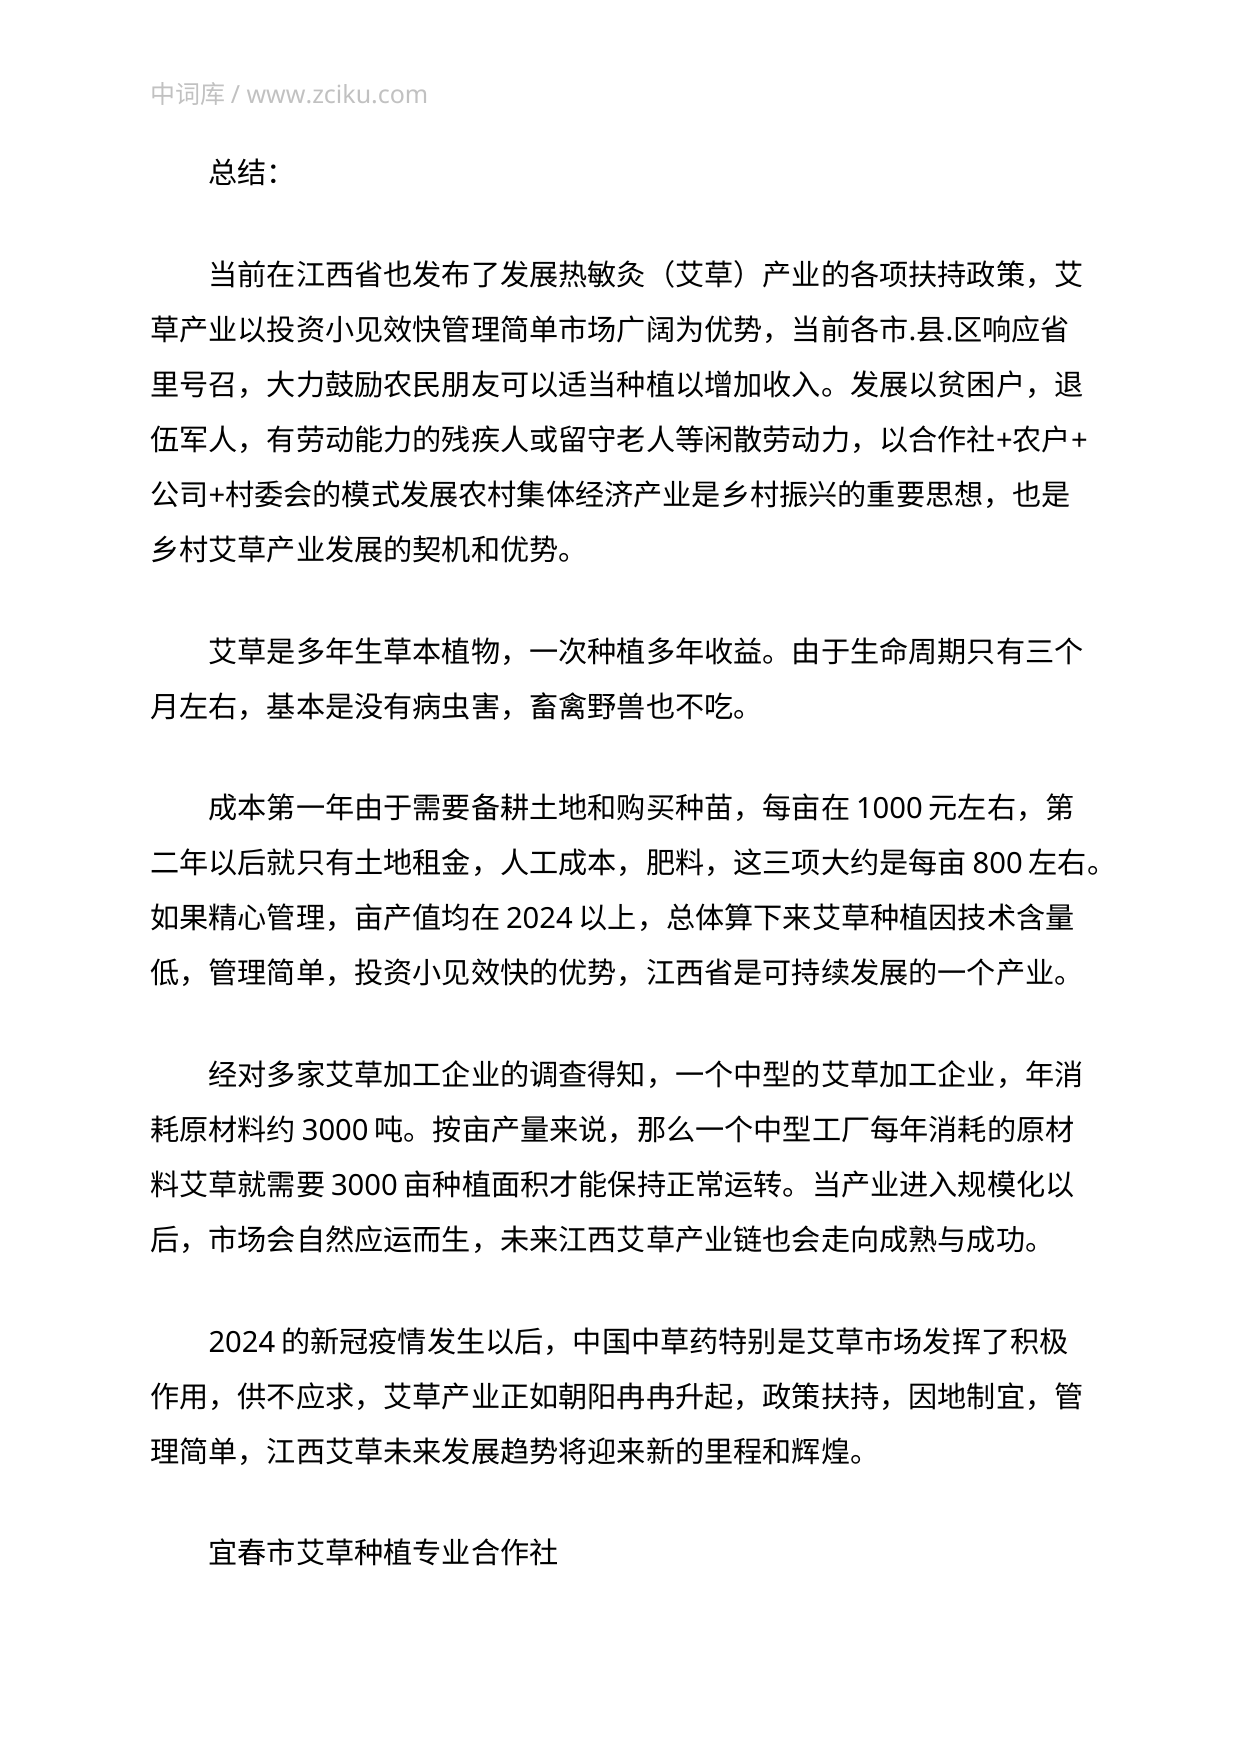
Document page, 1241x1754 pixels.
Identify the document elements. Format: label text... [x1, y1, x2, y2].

text 成本第一年由于需要备耕土地和购买种苗，每亩在1000元左右，第二年以后就只有土地租金，人工成本，肥料，这三项大约是每亩800左右。如果精心管理，亩产值均在2024以上，总体算下来艾草种植因技术含量低，管理简单，投资小见效快的优势，江西省是可持续发展的一个产业。 [150, 785, 1090, 992]
text 2024的新冠疫情发生以后，中国中草药特别是艾草市场发挥了积极作用，供不应求，艾草产业正如朝阳冉冉升起，政策扶持，因地制宜，管理简单，江西艾草未来发展趋势将迎来新的里程和辉煌。 [150, 1318, 1090, 1471]
text 当前在江西省也发布了发展热敏灸（艾草）产业的各项扶持政策，艾草产业以投资小见效快管理简单市场广阔为优势，当前各市.县.区响应省里号召，大力鼓励农民朋友可以适当种植以增加收入。发展以贫困户，退伍军人，有劳动能力的残疾人或留守老人等闲散劳动力，以合作社+农户+公司+村委会的模式发展农村集体经济产业是乡村振兴的重要思想，也是乡村艾草产业发展的契机和优势。 [150, 252, 1090, 569]
text 经对多家艾草加工企业的调查得知，一个中型的艾草加工企业，年消耗原材料约3000吨。按亩产量来说，那么一个中型工厂每年消耗的原材料艾草就需要3000亩种植面积才能保持正常运转。当产业进入规模化以后，市场会自然应运而生，未来江西艾草产业链也会走向成熟与成功。 [150, 1052, 1090, 1259]
text 总结： [150, 150, 1090, 192]
text 艾草是多年生草本植物，一次种植多年收益。由于生命周期只有三个月左右，基本是没有病虫害，畜禽野兽也不吃。 [150, 628, 1090, 726]
text 宜春市艾草种植专业合作社 [150, 1530, 1090, 1572]
